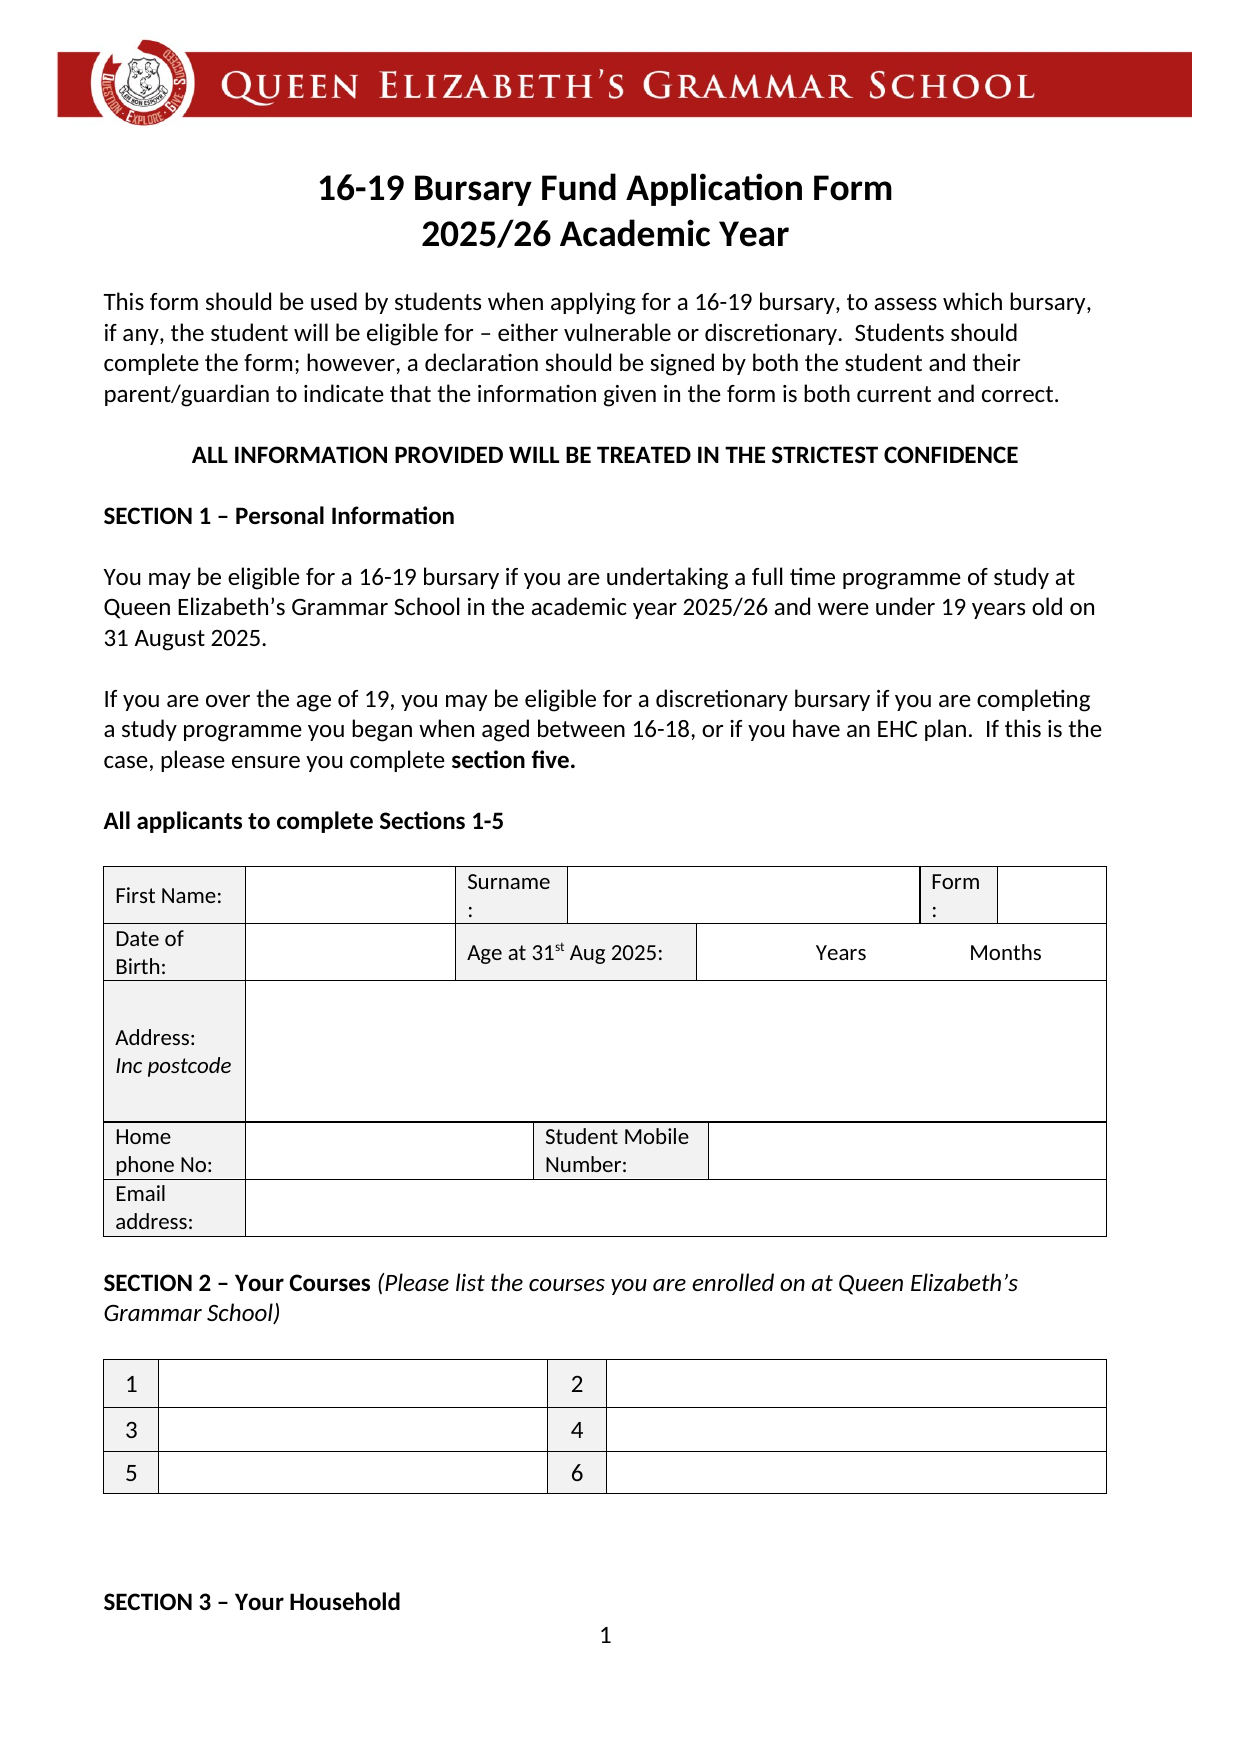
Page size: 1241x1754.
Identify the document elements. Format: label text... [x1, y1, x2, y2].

table_cell Address: Inc postcode [104, 981, 245, 1121]
table_cell [246, 1123, 533, 1178]
text SECTION 2 – Your Courses (Please list the courses you are enrolled on at Queen Elizabeth’s Grammar School) [103, 1267, 1107, 1328]
table_header [246, 867, 455, 923]
text ALL INFORMATION PROVIDED WILL BE TREATED IN THE STRICTEST CONFIDENCE [103, 439, 1107, 469]
text You may be eligible for a 16-19 bursary if you are undertaking a full time programme of study at Queen Elizabeth’s Grammar School in the academic year 2025/26 and were under 19 years old on 31 August 2025. [103, 561, 1107, 652]
table_header Surname: [456, 867, 567, 923]
table_cell 3 [104, 1408, 158, 1451]
text If you are over the age of 19, you may be eligible for a discretionary bursary if you are completing a study programme you began when aged between 16-18, or if you have an EHC plan. If this is the case, please ensure you complete section five. [103, 683, 1107, 774]
table_header 1 [104, 1360, 158, 1407]
table_cell Home phone No: [104, 1123, 245, 1178]
table_cell 4 [548, 1408, 606, 1451]
text SECTION 3 – Your Household [103, 1586, 1107, 1616]
table_cell Age at 31st Aug 2025: [456, 924, 696, 980]
table_cell 6 [548, 1452, 606, 1493]
table_cell Years Months [697, 924, 1106, 980]
table_cell [709, 1123, 1106, 1178]
table_header Form: [921, 867, 997, 923]
table_cell [607, 1452, 1106, 1493]
table_cell 5 [104, 1452, 158, 1493]
table_header [998, 867, 1106, 923]
table_cell Email address: [104, 1180, 245, 1236]
table_cell Student Mobile Number: [534, 1123, 708, 1178]
table_header First Name: [104, 867, 245, 923]
table_cell [246, 981, 1106, 1121]
table_header [607, 1360, 1106, 1407]
text 16-19 Bursary Fund Application Form [103, 128, 1107, 210]
table_cell Date of Birth: [104, 924, 245, 980]
text 2025/26 Academic Year [103, 210, 1107, 256]
table_cell [246, 1180, 1106, 1236]
picture [45, 31, 1191, 128]
table_cell [159, 1452, 547, 1493]
table_header 2 [548, 1360, 606, 1407]
text This form should be used by students when applying for a 16-19 bursary, to assess which bursary, if any, the student will be eligible for – either vulnerable or discretionary. Students should complete the form; however, a declaration should be signed by both the student and their parent/guardian to indicate that the information given in the form is both current and correct. [103, 286, 1107, 408]
table_cell [246, 924, 455, 980]
text SECTION 1 – Personal Information [103, 500, 1107, 530]
table_header [568, 867, 919, 923]
table_cell [607, 1408, 1106, 1451]
table_header [159, 1360, 547, 1407]
table_cell [159, 1408, 547, 1451]
text All applicants to complete Sections 1-5 [103, 805, 1107, 836]
